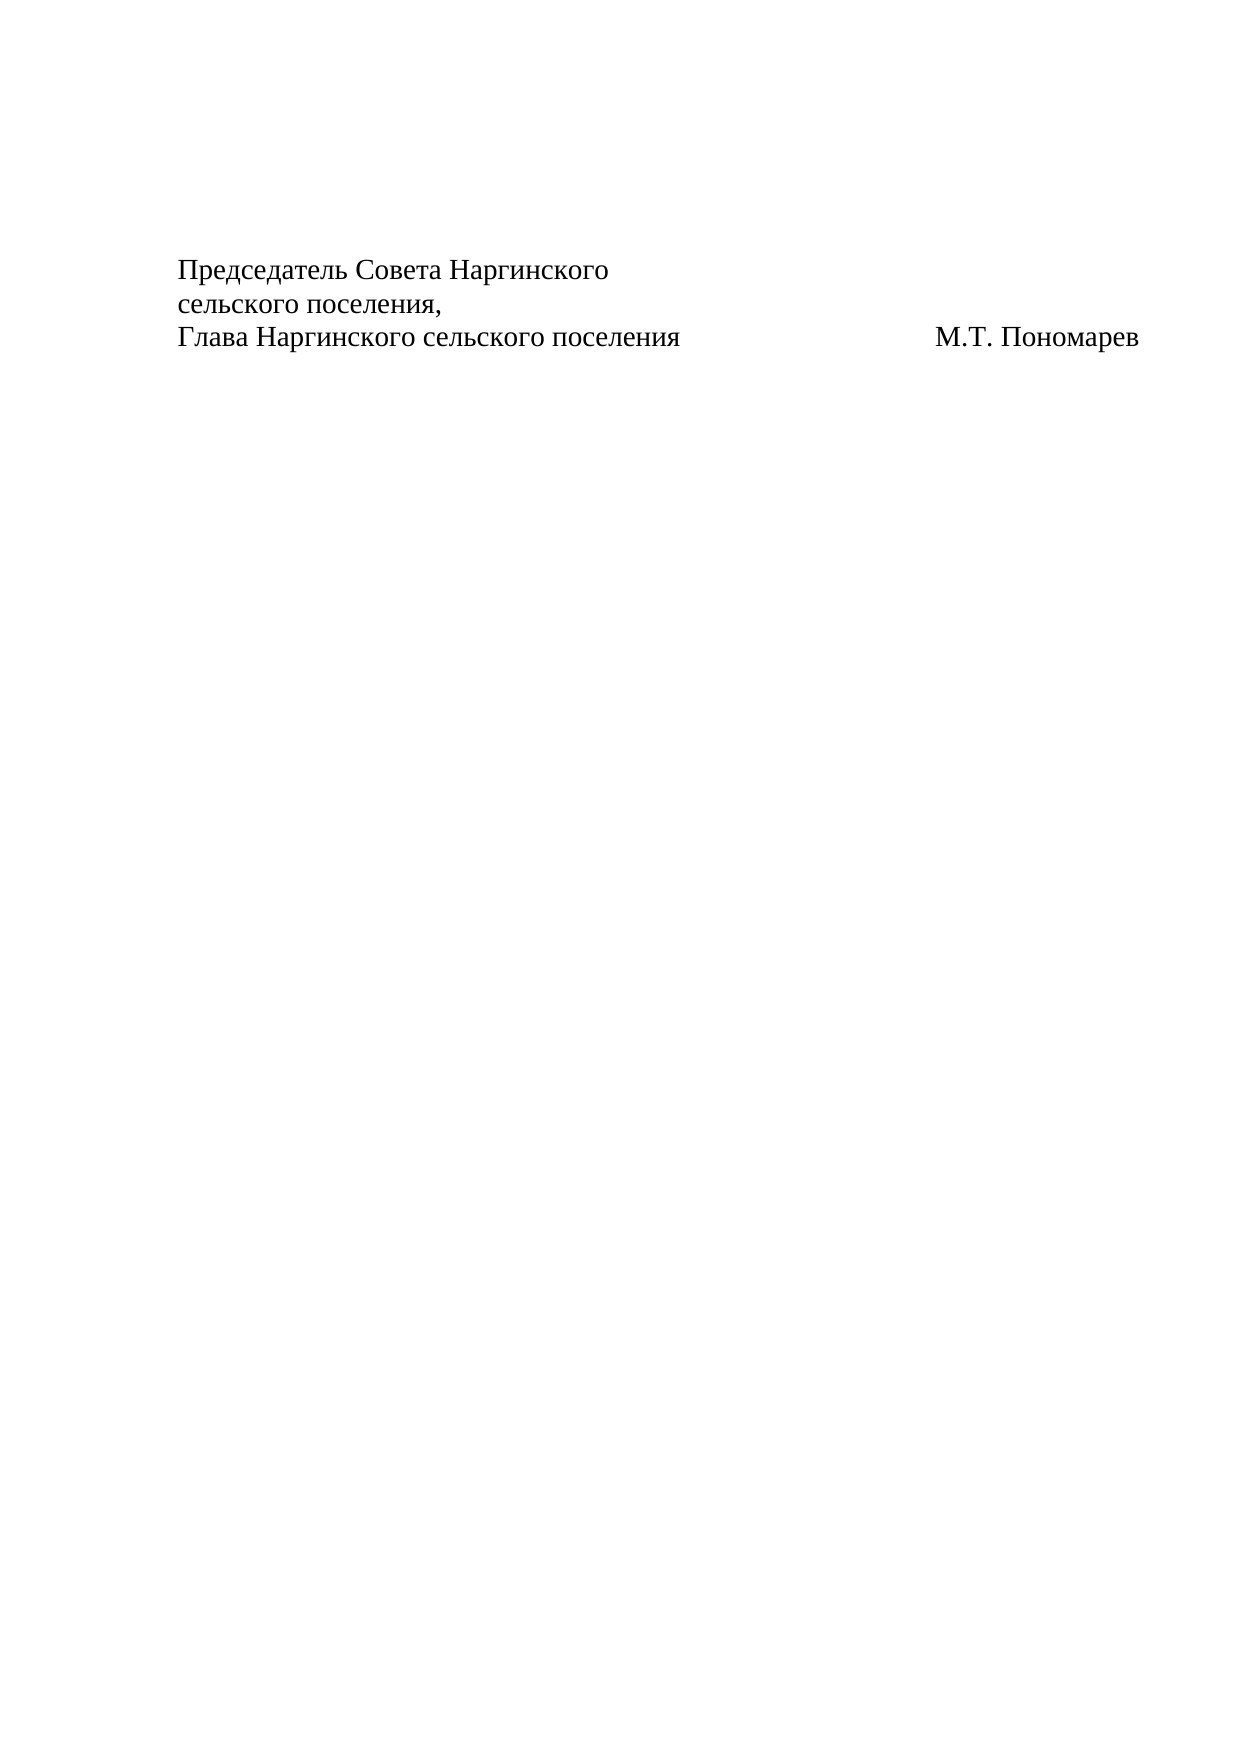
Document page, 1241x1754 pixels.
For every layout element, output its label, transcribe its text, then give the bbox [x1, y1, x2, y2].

text Председатель Совета Наргинского [177, 252, 1152, 286]
text Глава Наргинского сельского поселения М.Т. Пономарев [177, 319, 1152, 353]
text сельского поселения, [177, 286, 1152, 319]
